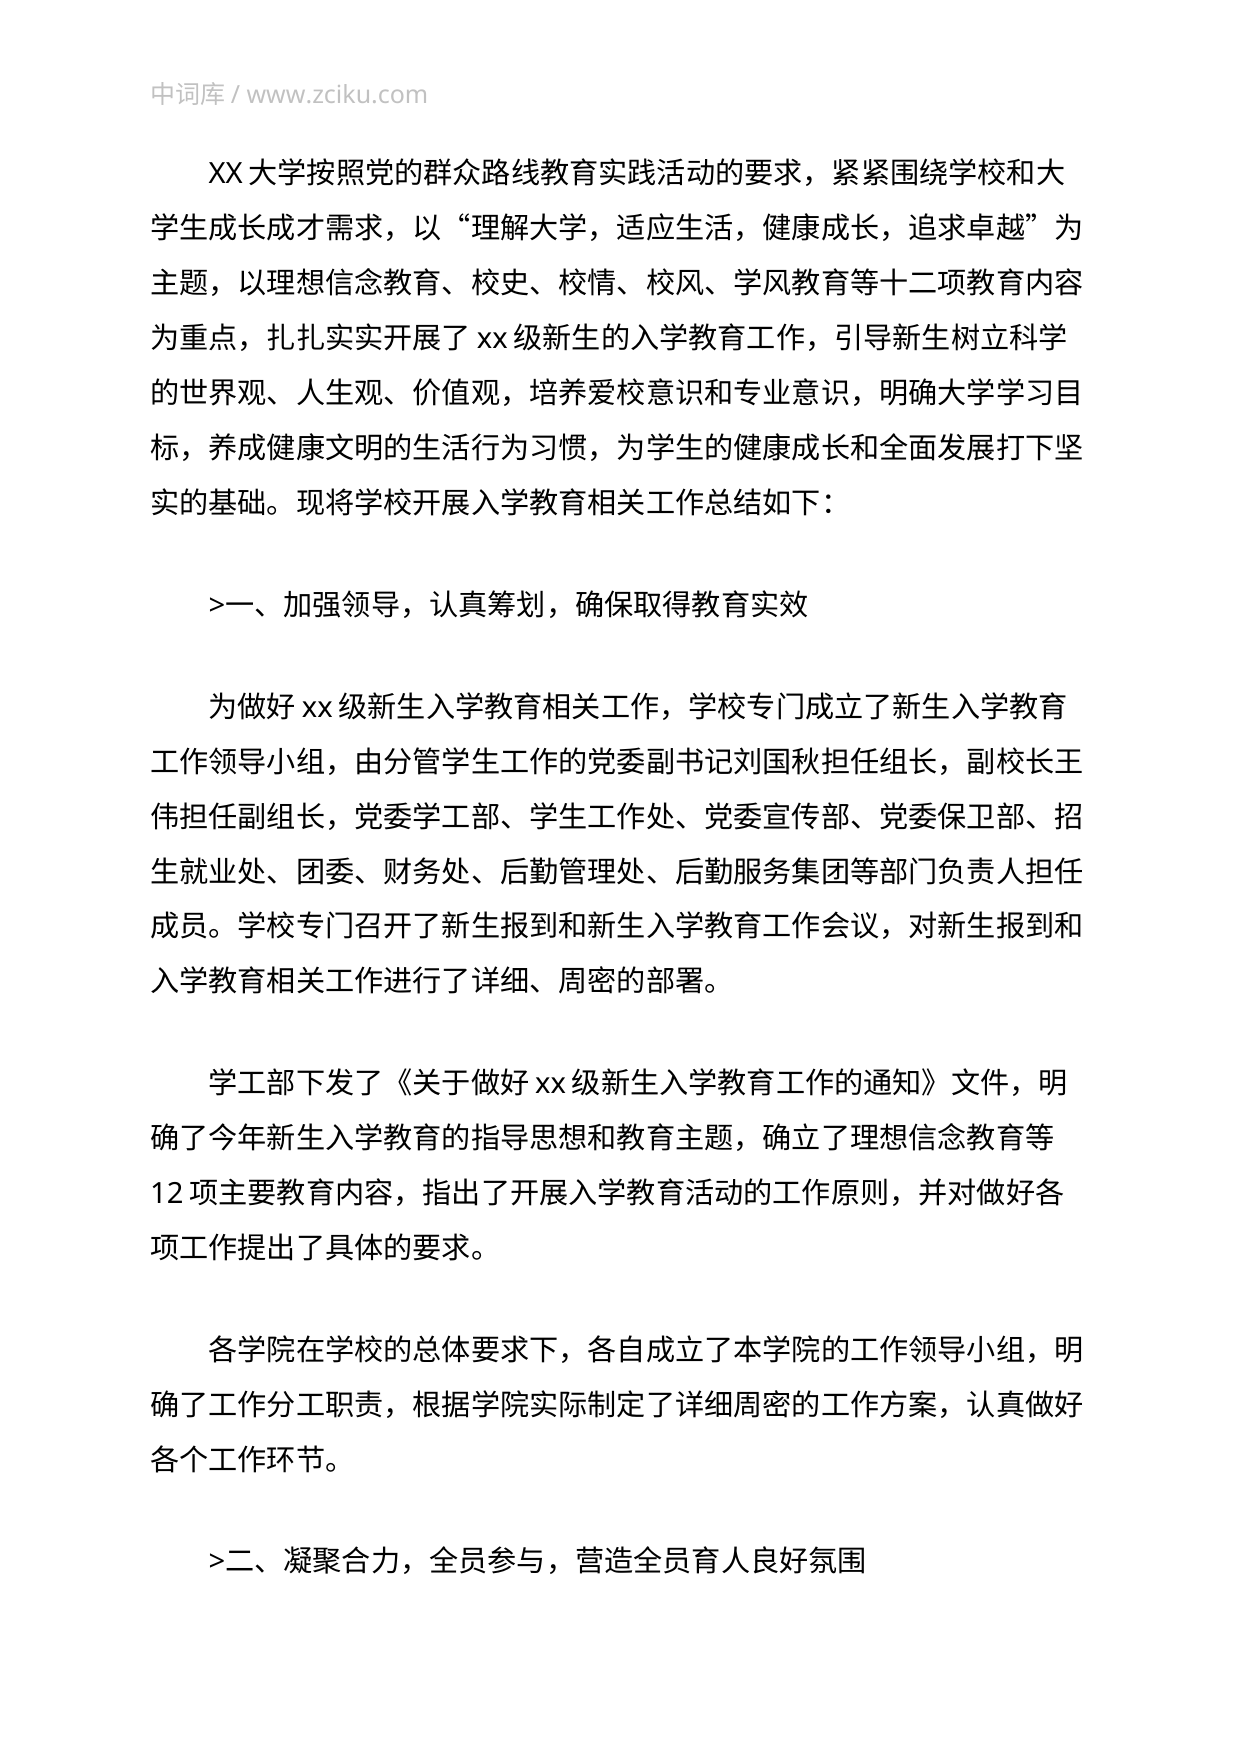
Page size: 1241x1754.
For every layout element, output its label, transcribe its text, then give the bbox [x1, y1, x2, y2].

text >一、加强领导，认真筹划，确保取得教育实效 [150, 581, 1090, 624]
text 各学院在学校的总体要求下，各自成立了本学院的工作领导小组，明确了工作分工职责，根据学院实际制定了详细周密的工作方案，认真做好各个工作环节。 [150, 1326, 1090, 1478]
text 为做好xx级新生入学教育相关工作，学校专门成立了新生入学教育工作领导小组，由分管学生工作的党委副书记刘国秋担任组长，副校长王伟担任副组长，党委学工部、学生工作处、党委宣传部、党委保卫部、招生就业处、团委、财务处、后勤管理处、后勤服务集团等部门负责人担任成员。学校专门召开了新生报到和新生入学教育工作会议，对新生报到和入学教育相关工作进行了详细、周密的部署。 [150, 683, 1090, 1000]
text XX大学按照党的群众路线教育实践活动的要求，紧紧围绕学校和大学生成长成才需求，以“理解大学，适应生活，健康成长，追求卓越”为主题，以理想信念教育、校史、校情、校风、学风教育等十二项教育内容为重点，扎扎实实开展了xx级新生的入学教育工作，引导新生树立科学的世界观、人生观、价值观，培养爱校意识和专业意识，明确大学学习目标，养成健康文明的生活行为习惯，为学生的健康成长和全面发展打下坚实的基础。现将学校开展入学教育相关工作总结如下： [150, 150, 1090, 522]
text 学工部下发了《关于做好xx级新生入学教育工作的通知》文件，明确了今年新生入学教育的指导思想和教育主题，确立了理想信念教育等12项主要教育内容，指出了开展入学教育活动的工作原则，并对做好各项工作提出了具体的要求。 [150, 1060, 1090, 1267]
text >二、凝聚合力，全员参与，营造全员育人良好氛围 [150, 1538, 1090, 1580]
